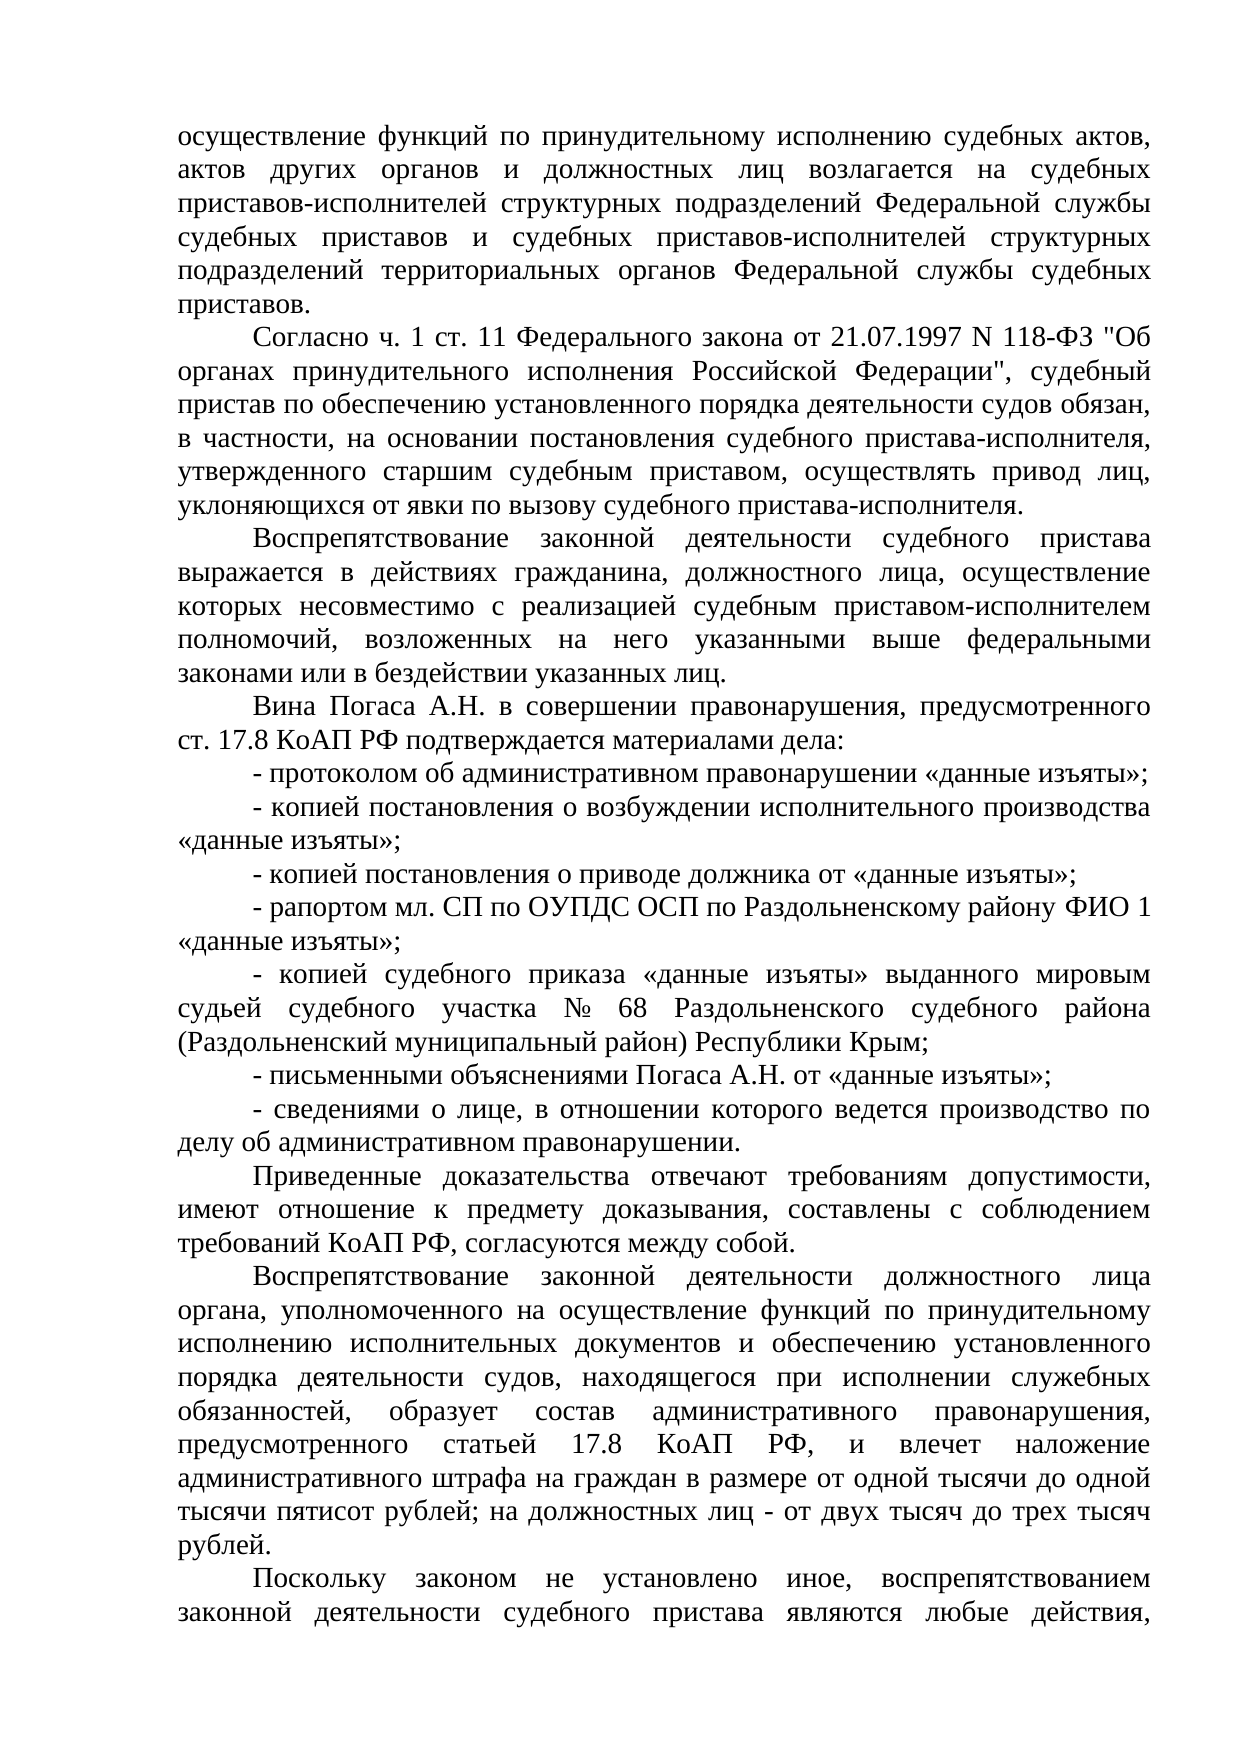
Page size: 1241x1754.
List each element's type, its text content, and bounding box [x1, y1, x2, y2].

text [177, 1560, 1152, 1627]
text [177, 118, 1152, 319]
text Воспрепятствование законной деятельности должностного лица органа, уполномоченного на осуществление функций по принудительному исполнению исполнительных документов и обеспечению установленного порядка деятельности судов, находящегося при исполнении служебных обязанностей, образует состав административного правонарушения, предусмотренного статьей 17.8 КоАП РФ, и влечет наложение административного штрафа на граждан в размере от одной тысячи до одной тысячи пятисот рублей; на должностных лиц - от двух тысяч до трех тысяч рублей. [177, 1258, 1152, 1560]
text - протоколом об административном правонарушении «данные изъяты»; [177, 755, 1152, 789]
text Вина Погаса А.Н. в совершении правонарушения, предусмотренного ст. 17.8 КоАП РФ подтверждается материалами дела: [177, 688, 1152, 755]
text - копией постановления о возбуждении исполнительного производства «данные изъяты»; [177, 789, 1152, 856]
text Приведенные доказательства отвечают требованиям допустимости, имеют отношение к предмету доказывания, составлены с соблюдением требований КоАП РФ, согласуются между собой. [177, 1158, 1152, 1258]
text - сведениями о лице, в отношении которого ведется производство по делу об административном правонарушении. [177, 1091, 1152, 1158]
text - копией судебного приказа «данные изъяты» выданного мировым судьей судебного участка № 68 Раздольненского судебного района (Раздольненский муниципальный район) Республики Крым; [177, 957, 1152, 1057]
text - письменными объяснениями Погаса А.Н. от «данные изъяты»; [177, 1057, 1152, 1091]
text Согласно ч. 1 ст. 11 Федерального закона от 21.07.1997 N 118-ФЗ "Об органах принудительного исполнения Российской Федерации", судебный пристав по обеспечению установленного порядка деятельности судов обязан, в частности, на основании постановления судебного пристава-исполнителя, утвержденного старшим судебным приставом, осуществлять привод лиц, уклоняющихся от явки по вызову судебного пристава-исполнителя. [177, 319, 1152, 521]
text Воспрепятствование законной деятельности судебного пристава выражается в действиях гражданина, должностного лица, осуществление которых несовместимо с реализацией судебным приставом-исполнителем полномочий, возложенных на него указанными выше федеральными законами или в бездействии указанных лиц. [177, 521, 1152, 688]
text - рапортом мл. СП по ОУПДС ОСП по Раздольненскому району ФИО 1 «данные изъяты»; [177, 889, 1152, 957]
text - копией постановления о приводе должника от «данные изъяты»; [177, 856, 1152, 889]
